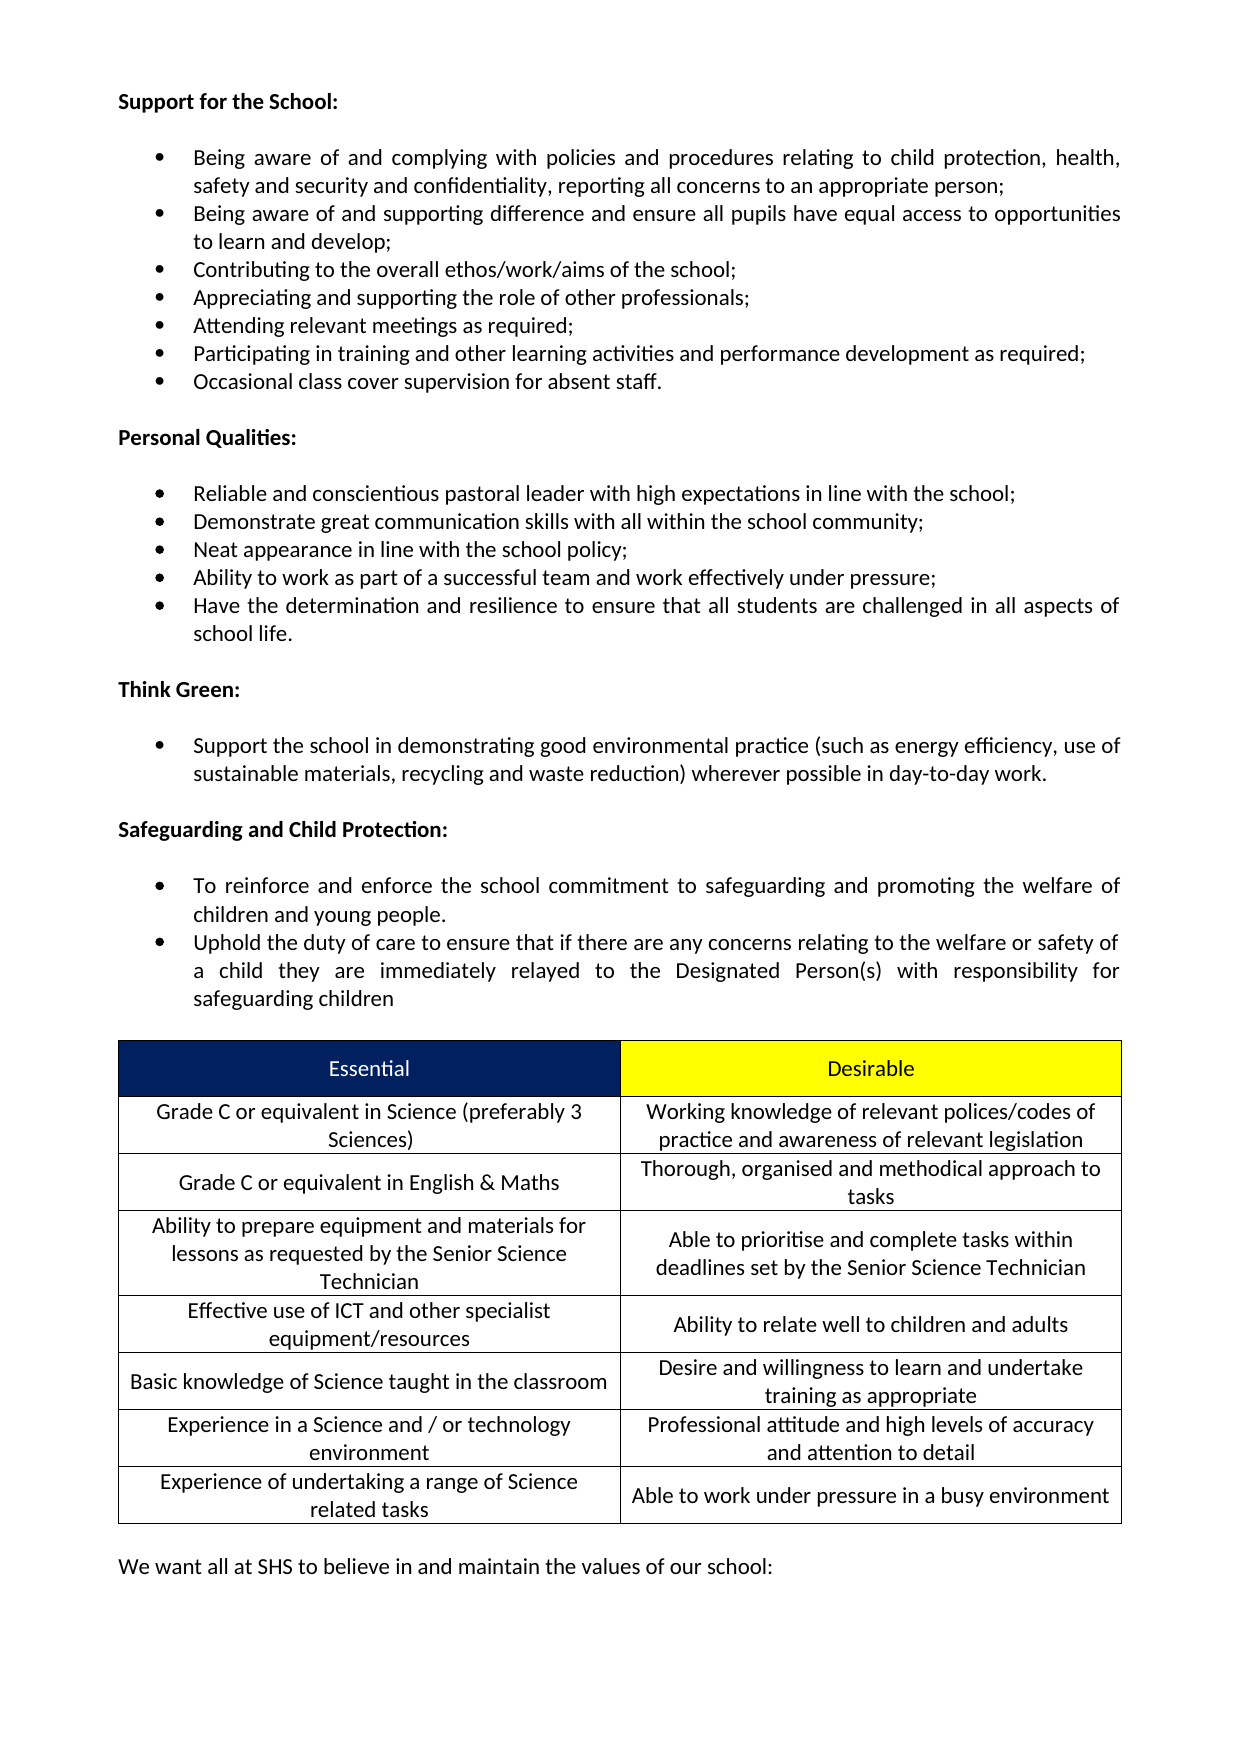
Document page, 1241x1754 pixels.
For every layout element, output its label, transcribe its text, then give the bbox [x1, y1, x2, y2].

list Support the school in demonstrating good environmental practice (such as energy efficiency, use of sustainable materials, recycling and waste reduction) wherever possible in day-to-day work. [156, 732, 1122, 788]
list Have the determination and resilience to ensure that all students are challenged in all aspects of school life. [156, 591, 1122, 647]
list Being aware of and supporting difference and ensure all pupils have equal access to opportunities to learn and develop; [156, 199, 1122, 255]
list To reinforce and enforce the school commitment to safeguarding and promoting the welfare of children and young people. [156, 872, 1122, 928]
list Reliable and conscientious pastoral leader with high expectations in line with the school; [156, 479, 1122, 507]
table_cell Able to work under pressure in a busy environment [621, 1467, 1121, 1523]
list Contributing to the overall ethos/work/aims of the school; [156, 255, 1122, 283]
table_header Desirable [621, 1041, 1121, 1096]
text We want all at SHS to believe in and maintain the values of our school: [118, 1552, 1122, 1580]
list Neat appearance in line with the school policy; [156, 535, 1122, 563]
text Think Green: [118, 676, 1122, 703]
list Occasional class cover supervision for absent staff. [156, 367, 1122, 395]
table_cell Experience in a Science and / or technology environment [119, 1410, 620, 1466]
list Uphold the duty of care to ensure that if there are any concerns relating to the welfare or safety of a child they are immediately relayed to the Designated Person(s) with responsibility for safeguarding children [156, 928, 1122, 1012]
table_cell Thorough, organised and methodical approach to tasks [621, 1154, 1121, 1210]
table_cell Ability to relate well to children and adults [621, 1296, 1121, 1352]
list Participating in training and other learning activities and performance development as required; [156, 339, 1122, 367]
table_cell Grade C or equivalent in English & Maths [119, 1154, 620, 1210]
table_cell Effective use of ICT and other specialist equipment/resources [119, 1296, 620, 1352]
table_cell Working knowledge of relevant polices/codes of practice and awareness of relevant legislation [621, 1097, 1121, 1153]
list Appreciating and supporting the role of other professionals; [156, 283, 1122, 311]
text Support for the School: [118, 87, 1122, 115]
list Being aware of and complying with policies and procedures relating to child protection, health, safety and security and confidentiality, reporting all concerns to an appropriate person; [156, 143, 1122, 199]
table_cell Experience of undertaking a range of Science related tasks [119, 1467, 620, 1523]
table_cell Ability to prepare equipment and materials for lessons as requested by the Senior Science Technician [119, 1211, 620, 1295]
table_cell Professional attitude and high levels of accuracy and attention to detail [621, 1410, 1121, 1466]
list Attending relevant meetings as required; [156, 311, 1122, 339]
table_header Essential [119, 1041, 620, 1096]
list Demonstrate great communication skills with all within the school community; [156, 507, 1122, 535]
list Ability to work as part of a successful team and work effectively under pressure; [156, 563, 1122, 591]
table_cell Able to prioritise and complete tasks within deadlines set by the Senior Science Technician [621, 1211, 1121, 1295]
text Safeguarding and Child Protection: [118, 816, 1122, 844]
text Personal Qualities: [118, 423, 1122, 451]
table_cell Basic knowledge of Science taught in the classroom [119, 1353, 620, 1409]
table_cell Grade C or equivalent in Science (preferably 3 Sciences) [119, 1097, 620, 1153]
table_cell Desire and willingness to learn and undertake training as appropriate [621, 1353, 1121, 1409]
